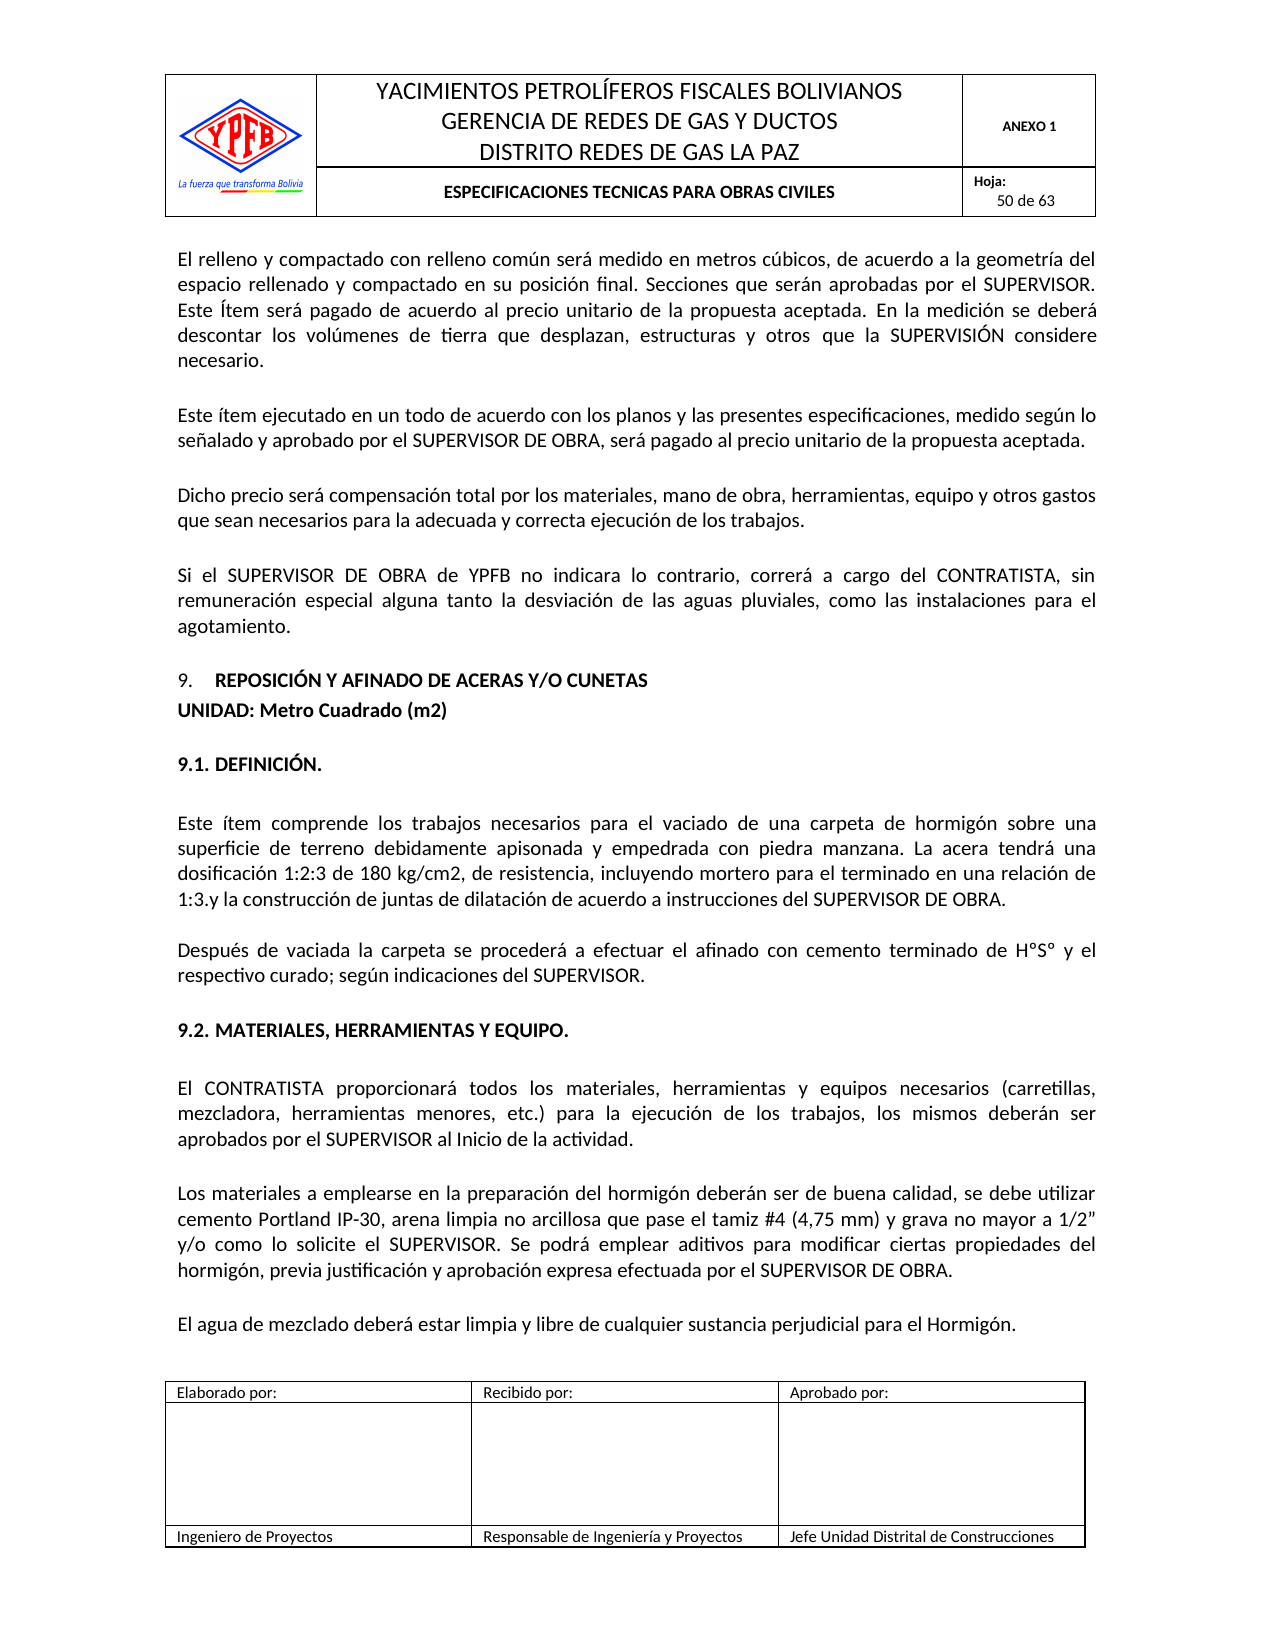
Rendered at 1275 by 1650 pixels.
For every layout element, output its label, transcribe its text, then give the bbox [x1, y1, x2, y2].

text El agua de mezclado deberá estar limpia y libre de cualquier sustancia perjudicial para el Hormigón. [177, 1311, 1098, 1337]
text Este ítem ejecutado en un todo de acuerdo con los planos y las presentes especificaciones, medido según lo señalado y aprobado por el SUPERVISOR DE OBRA, será pagado al precio unitario de la propuesta aceptada. [177, 402, 1098, 453]
picture [176, 93, 304, 198]
text Los materiales a emplearse en la preparación del hormigón deberán ser de buena calidad, se debe utilizar cemento Portland IP-30, arena limpia no arcillosa que pase el tamiz #4 (4,75 mm) y grava no mayor a 1/2” y/o como lo solicite el SUPERVISOR. Se podrá emplear aditivos para modificar ciertas propiedades del hormigón, previa justificación y aprobación expresa efectuada por el SUPERVISOR DE OBRA. [177, 1181, 1098, 1282]
text Después de vaciada la carpeta se procederá a efectuar el afinado con cemento terminado de HºSº y el respectivo curado; según indicaciones del SUPERVISOR. [177, 937, 1098, 988]
list DEFINICIÓN. [177, 751, 1098, 777]
subtitle REPOSICIÓN Y AFINADO DE ACERAS Y/O CUNETAS [177, 668, 1098, 693]
text Dicho precio será compensación total por los materiales, mano de obra, herramientas, equipo y otros gastos que sean necesarios para la adecuada y correcta ejecución de los trabajos. [177, 482, 1098, 533]
text El relleno y compactado con relleno común será medido en metros cúbicos, de acuerdo a la geometría del espacio rellenado y compactado en su posición final. Secciones que serán aprobadas por el SUPERVISOR. Este Ítem será pagado de acuerdo al precio unitario de la propuesta aceptada. En la medición se deberá descontar los volúmenes de tierra que desplazan, estructuras y otros que la SUPERVISIÓN considere necesario. [177, 246, 1098, 373]
list MATERIALES, HERRAMIENTAS Y EQUIPO. [177, 1017, 1098, 1042]
text UNIDAD: Metro Cuadrado (m2) [177, 697, 1098, 722]
text Este ítem comprende los trabajos necesarios para el vaciado de una carpeta de hormigón sobre una superficie de terreno debidamente apisonada y empedrada con piedra manzana. La acera tendrá una dosificación 1:2:3 de 180 kg/cm2, de resistencia, incluyendo mortero para el terminado en una relación de 1:3.y la construcción de juntas de dilatación de acuerdo a instrucciones del SUPERVISOR DE OBRA. [177, 810, 1098, 911]
text Si el SUPERVISOR DE OBRA de YPFB no indicara lo contrario, correrá a cargo del CONTRATISTA, sin remuneración especial alguna tanto la desviación de las aguas pluviales, como las instalaciones para el agotamiento. [177, 562, 1098, 638]
text El CONTRATISTA proporcionará todos los materiales, herramientas y equipos necesarios (carretillas, mezcladora, herramientas menores, etc.) para la ejecución de los trabajos, los mismos deberán ser aprobados por el SUPERVISOR al Inicio de la actividad. [177, 1075, 1098, 1151]
